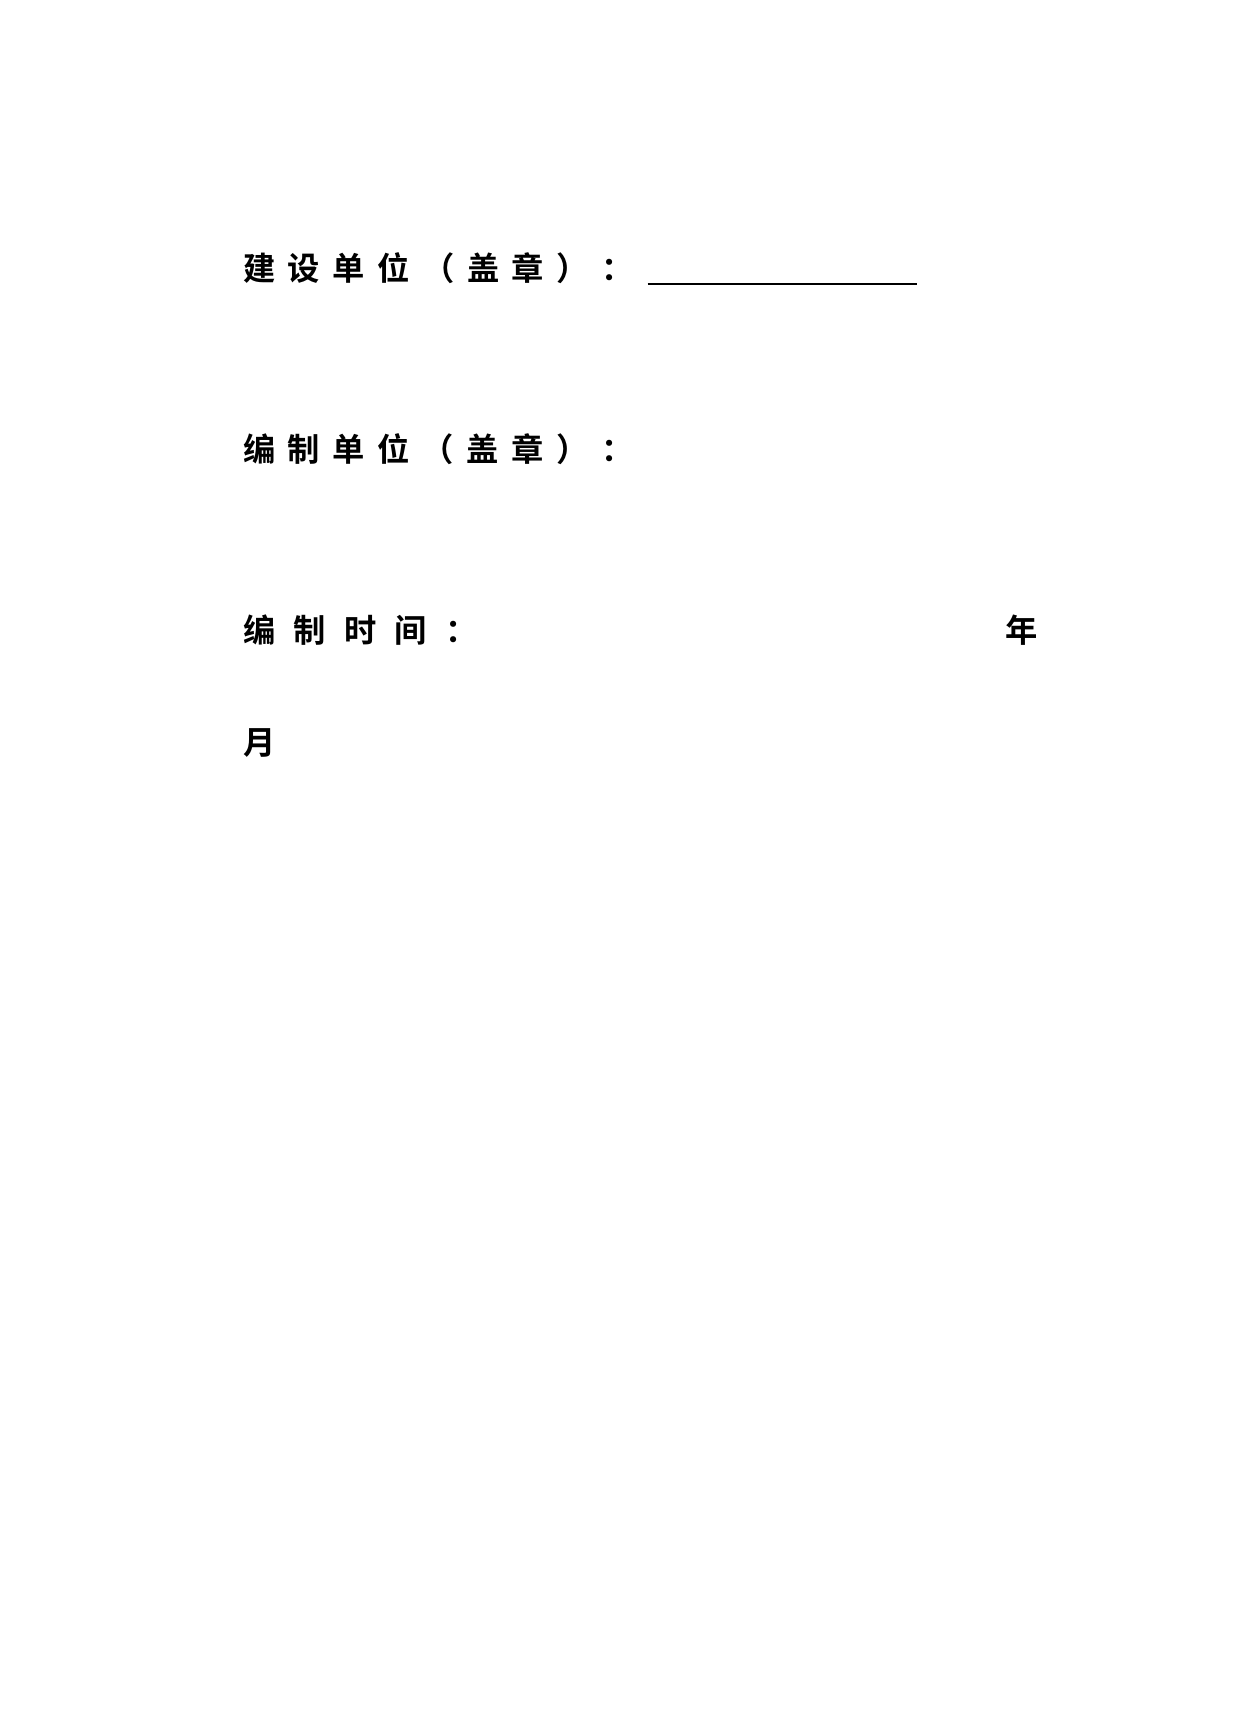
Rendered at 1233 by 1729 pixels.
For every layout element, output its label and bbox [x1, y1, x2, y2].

text [233, 219, 1052, 765]
